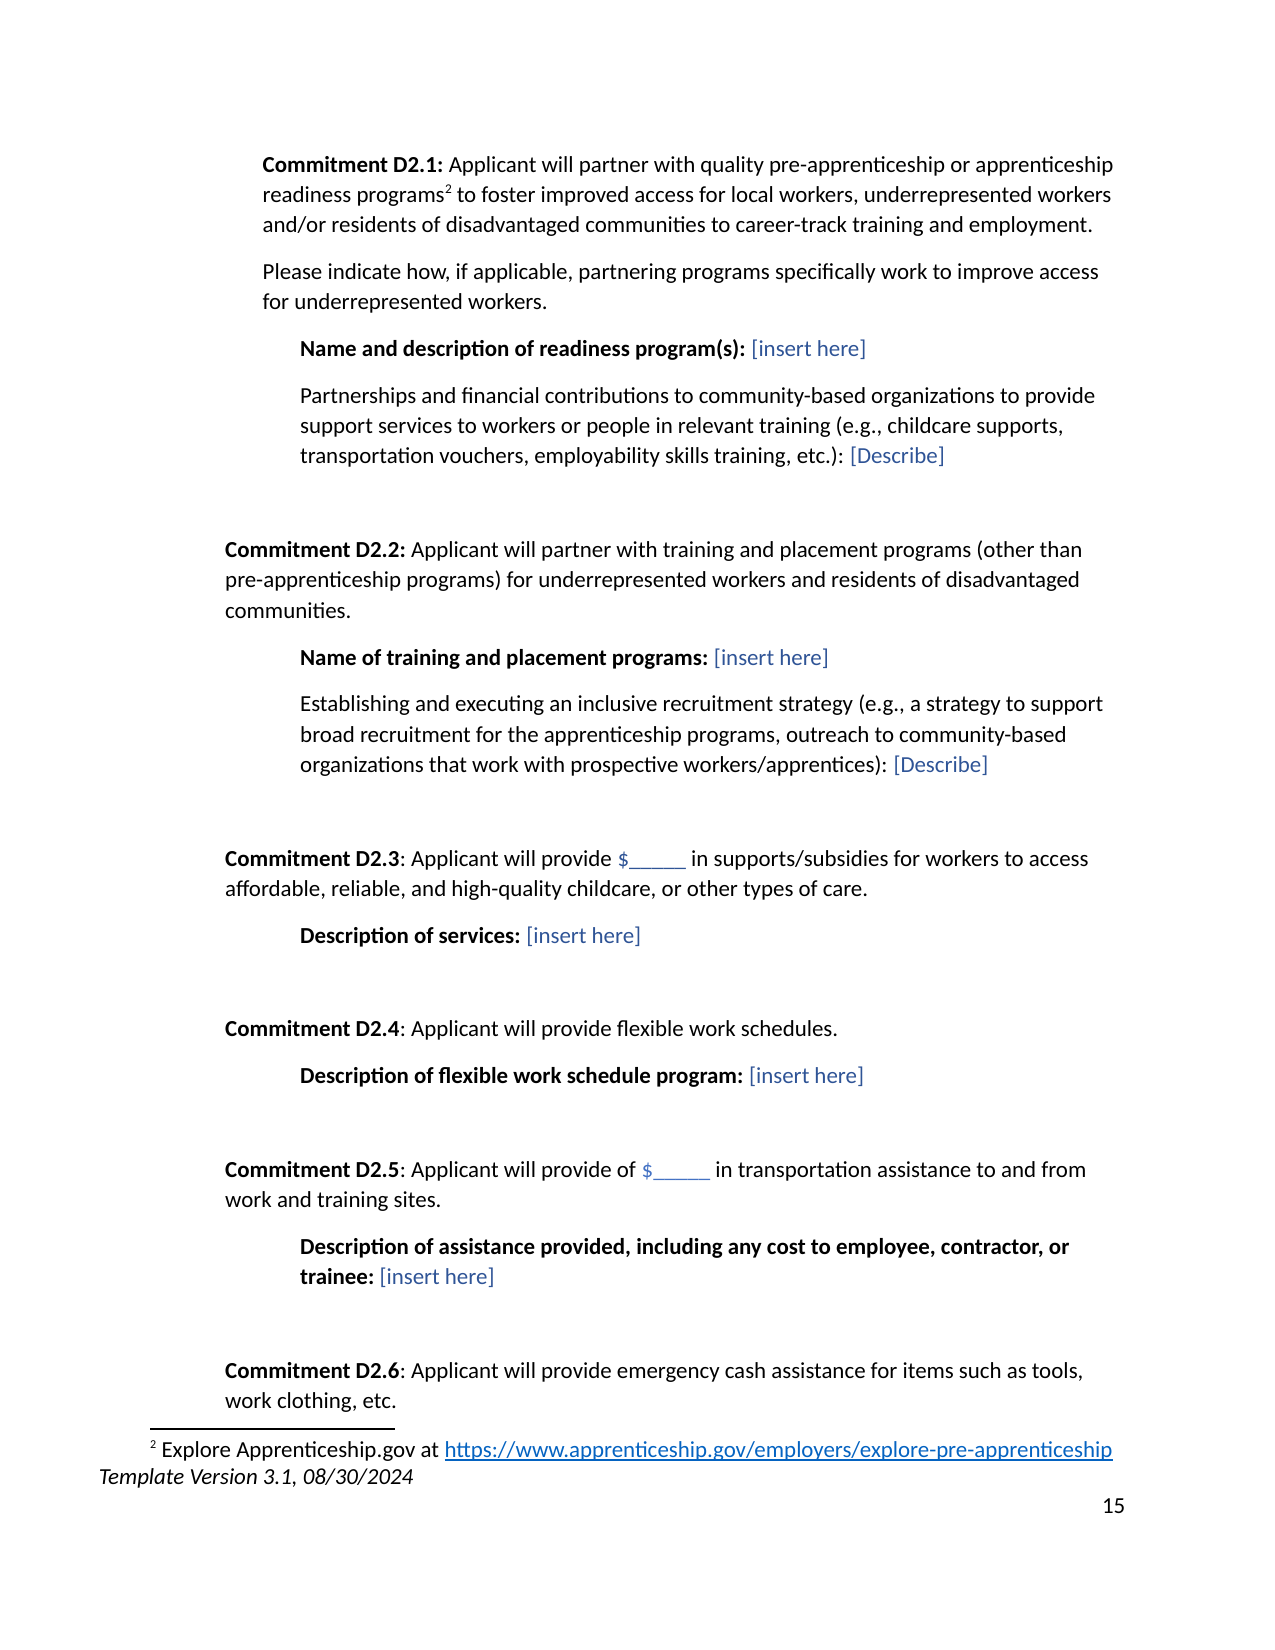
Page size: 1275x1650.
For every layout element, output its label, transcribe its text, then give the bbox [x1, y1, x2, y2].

text Description of services: [insert here] [225, 921, 1125, 949]
text Establishing and executing an inclusive recruitment strategy (e.g., a strategy to support broad recruitment for the apprenticeship programs, outreach to community-based organizations that work with prospective workers/apprentices): [Describe] [300, 689, 1125, 778]
text Commitment D2.3: Applicant will provide $_____ in supports/subsidies for workers to access affordable, reliable, and high-quality childcare, or other types of care. [225, 844, 1125, 902]
text Commitment D2.6: Applicant will provide emergency cash assistance for items such as tools, work clothing, etc. [225, 1356, 1125, 1414]
text Commitment D2.5: Applicant will provide of $_____ in transportation assistance to and from work and training sites. [225, 1155, 1125, 1213]
text Commitment D2.4: Applicant will provide flexible work schedules. [150, 1014, 1125, 1043]
text Partnerships and financial contributions to community-based organizations to provide support services to workers or people in relevant training (e.g., childcare supports, transportation vouchers, employability skills training, etc.): [Describe] [300, 381, 1125, 470]
text Commitment D2.2: Applicant will partner with training and placement programs (other than pre-apprenticeship programs) for underrepresented workers and residents of disadvantaged communities. [225, 535, 1125, 624]
text Name and description of readiness program(s): [insert here] [225, 334, 1125, 362]
text Description of assistance provided, including any cost to employee, contractor, or trainee: [insert here] [300, 1232, 1125, 1291]
text Commitment D2.1: Applicant will partner with quality pre-apprenticeship or apprenticeship readiness programs to foster improved access for local workers, underrepresented workers and/or residents of disadvantaged communities to career-track training and employment. [262, 150, 1125, 238]
text Please indicate how, if applicable, partnering programs specifically work to improve access for underrepresented workers. [262, 257, 1125, 316]
text Name of training and placement programs: [insert here] [225, 643, 1125, 671]
text Description of flexible work schedule program: [insert here] [225, 1061, 1125, 1089]
